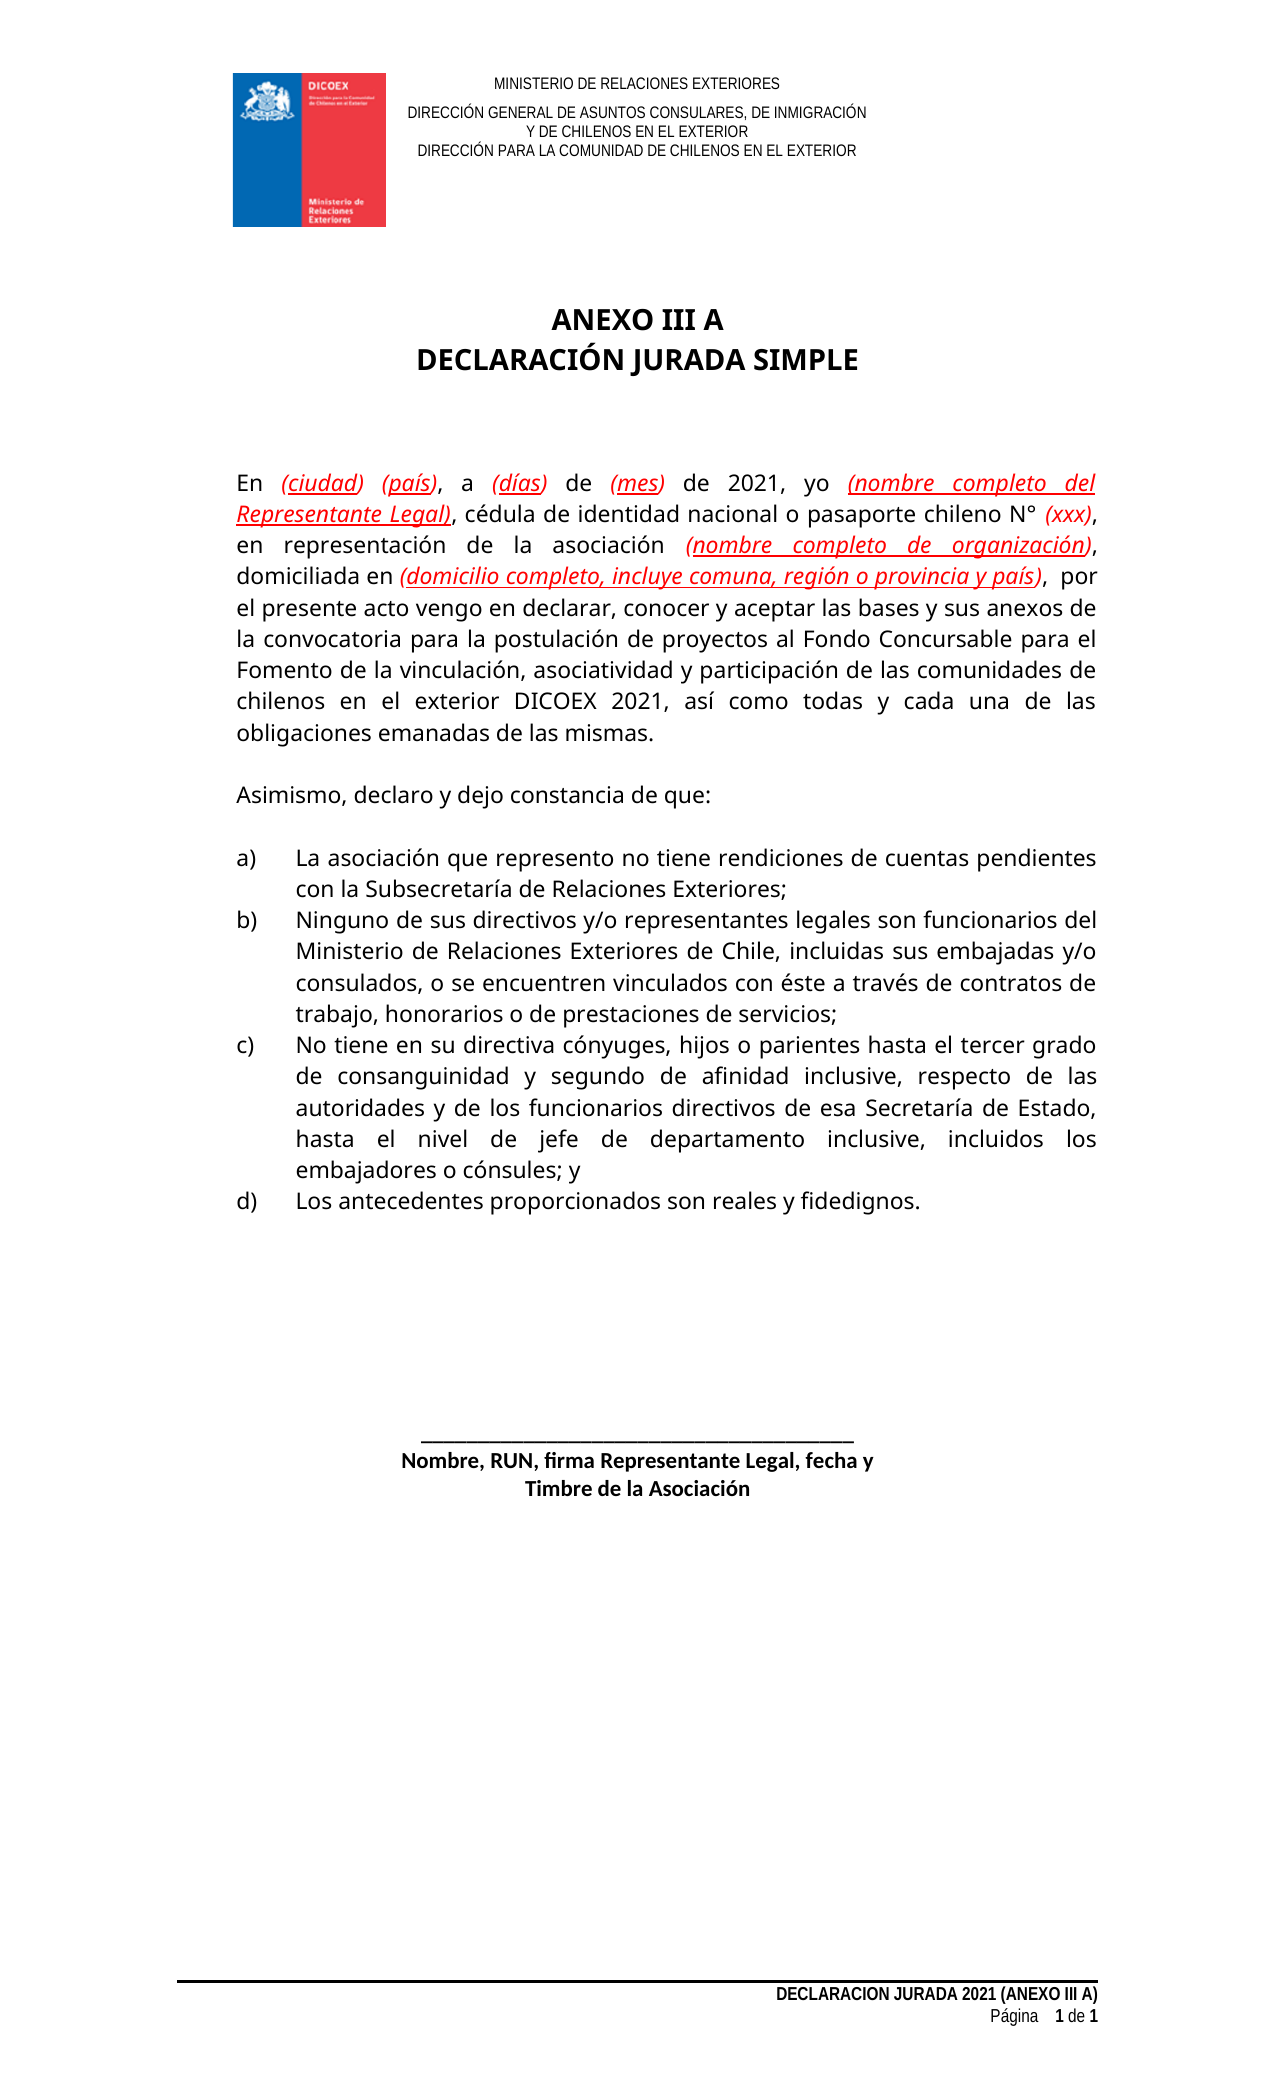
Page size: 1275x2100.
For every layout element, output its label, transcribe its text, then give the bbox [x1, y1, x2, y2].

text ______________________________________ [177, 1418, 1098, 1446]
text ANEXO III A [177, 299, 1098, 339]
list Ninguno de sus directivos y/o representantes legales son funcionarios del Ministerio de Relaciones Exteriores de Chile, incluidas sus embajadas y/o consulados, o se encuentren vinculados con éste a través de contratos de trabajo, honorarios o de prestaciones de servicios; [236, 904, 1098, 1029]
text En (ciudad) (país), a (días) de (mes) de 2021, yo (nombre completo del Representante Legal), cédula de identidad nacional o pasaporte chileno N° (xxx), en representación de la asociación (nombre completo de organización), domiciliada en (domicilio completo, incluye comuna, región o provincia y país), por el presente acto vengo en declarar, conocer y aceptar las bases y sus anexos de la convocatoria para la postulación de proyectos al Fondo Concursable para el Fomento de la vinculación, asociatividad y participación de las comunidades de chilenos en el exterior DICOEX 2021, así como todas y cada una de las obligaciones emanadas de las mismas. [236, 466, 1098, 748]
text Nombre, RUN, firma Representante Legal, fecha y [177, 1446, 1098, 1474]
text DECLARACIÓN JURADA SIMPLE [177, 339, 1098, 378]
picture [232, 73, 386, 227]
list No tiene en su directiva cónyuges, hijos o parientes hasta el tercer grado de consanguinidad y segundo de afinidad inclusive, respecto de las autoridades y de los funcionarios directivos de esa Secretaría de Estado, hasta el nivel de jefe de departamento inclusive, incluidos los embajadores o cónsules; y [236, 1029, 1098, 1185]
text Timbre de la Asociación [177, 1474, 1098, 1502]
text Asimismo, declaro y dejo constancia de que: [236, 779, 1098, 810]
list Los antecedentes proporcionados son reales y fidedignos. [236, 1185, 1098, 1216]
list La asociación que represento no tiene rendiciones de cuentas pendientes con la Subsecretaría de Relaciones Exteriores; [236, 841, 1098, 904]
